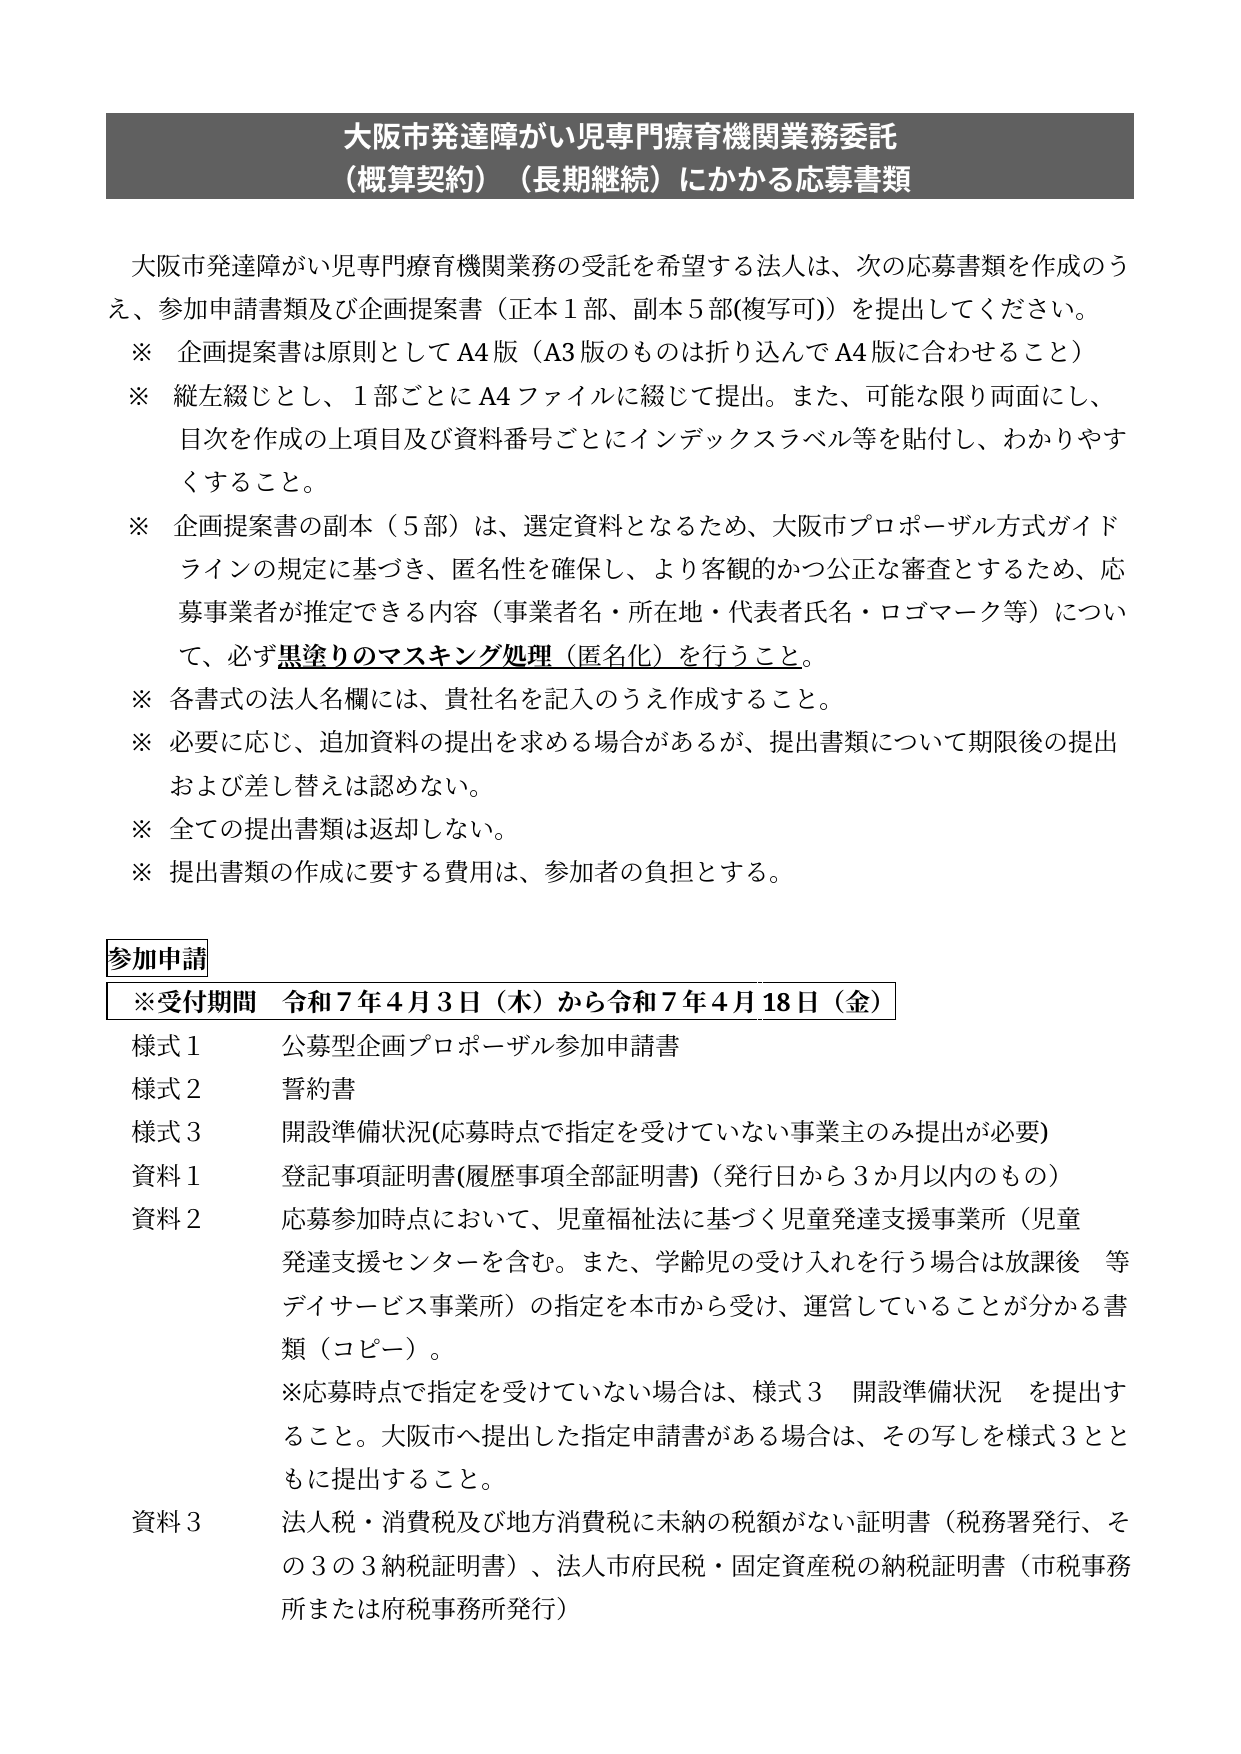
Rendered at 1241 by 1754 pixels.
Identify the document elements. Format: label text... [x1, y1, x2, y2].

text ※ 縦左綴じとし、１部ごとにA4ファイルに綴じて提出。また、可能な限り両面にし、目次を作成の上項目及び資料番号ごとにインデックスラベル等を貼付し、わかりやすくすること。 [128, 373, 1134, 503]
text 所または府税事務所発行） [106, 1586, 1134, 1629]
text 発達支援センターを含む。また、学齢児の受け入れを行う場合は放課後 等デイサービス事業所）の指定を本市から受け、運営していることが分かる書類（コピー）。 [281, 1239, 1134, 1369]
text 様式１ 公募型企画プロポーザル参加申請書 [106, 1023, 1134, 1066]
text ※受付期間 令和７年４月３日（木）から令和７年４月18日（金） [106, 979, 1134, 1023]
text 資料３ 法人税・消費税及び地方消費税に未納の税額がない証明書（税務署発行、そ [106, 1499, 1134, 1543]
text 様式２ 誓約書 [106, 1066, 1134, 1109]
list 各書式の法人名欄には、貴社名を記入のうえ作成すること。 [131, 676, 1134, 719]
text の３の３納税証明書）、法人市府民税・固定資産税の納税証明書（市税事務 [106, 1543, 1134, 1586]
text 参加申請 [106, 936, 1134, 979]
text ※応募時点で指定を受けていない場合は、様式３ 開設準備状況 を提出すること。大阪市へ提出した指定申請書がある場合は、その写しを様式３とともに提出すること。 [281, 1369, 1134, 1499]
text ※ 企画提案書の副本（５部）は、選定資料となるため、大阪市プロポーザル方式ガイドラインの規定に基づき、匿名性を確保し、より客観的かつ公正な審査とするため、応募事業者が推定できる内容（事業者名・所在地・代表者氏名・ロゴマーク等）について、必ず黒塗りのマスキング処理（匿名化）を行うこと。 [128, 503, 1134, 676]
list 全ての提出書類は返却しない。 [131, 806, 1134, 849]
list 必要に応じ、追加資料の提出を求める場合があるが、提出書類について期限後の提出および差し替えは認めない。 [131, 719, 1134, 806]
list 提出書類の作成に要する費用は、参加者の負担とする。 [131, 849, 1134, 893]
text 資料１ 登記事項証明書(履歴事項全部証明書)（発行日から３か月以内のもの） [106, 1153, 1134, 1196]
subtitle 大阪市発達障がい児専門療育機関業務委託 [106, 113, 1134, 156]
subtitle （概算契約）（長期継続）にかかる応募書類 [106, 156, 1134, 199]
text 様式３ 開設準備状況(応募時点で指定を受けていない事業主のみ提出が必要) [106, 1109, 1134, 1153]
text 資料２ 応募参加時点において、児童福祉法に基づく児童発達支援事業所（児童 [106, 1196, 1134, 1239]
text ※ 企画提案書は原則としてA4版（A3版のものは折り込んでA4版に合わせること） [106, 329, 1134, 373]
text 大阪市発達障がい児専門療育機関業務の受託を希望する法人は、次の応募書類を作成のうえ、参加申請書類及び企画提案書（正本１部、副本５部(複写可)）を提出してください。 [106, 243, 1134, 329]
